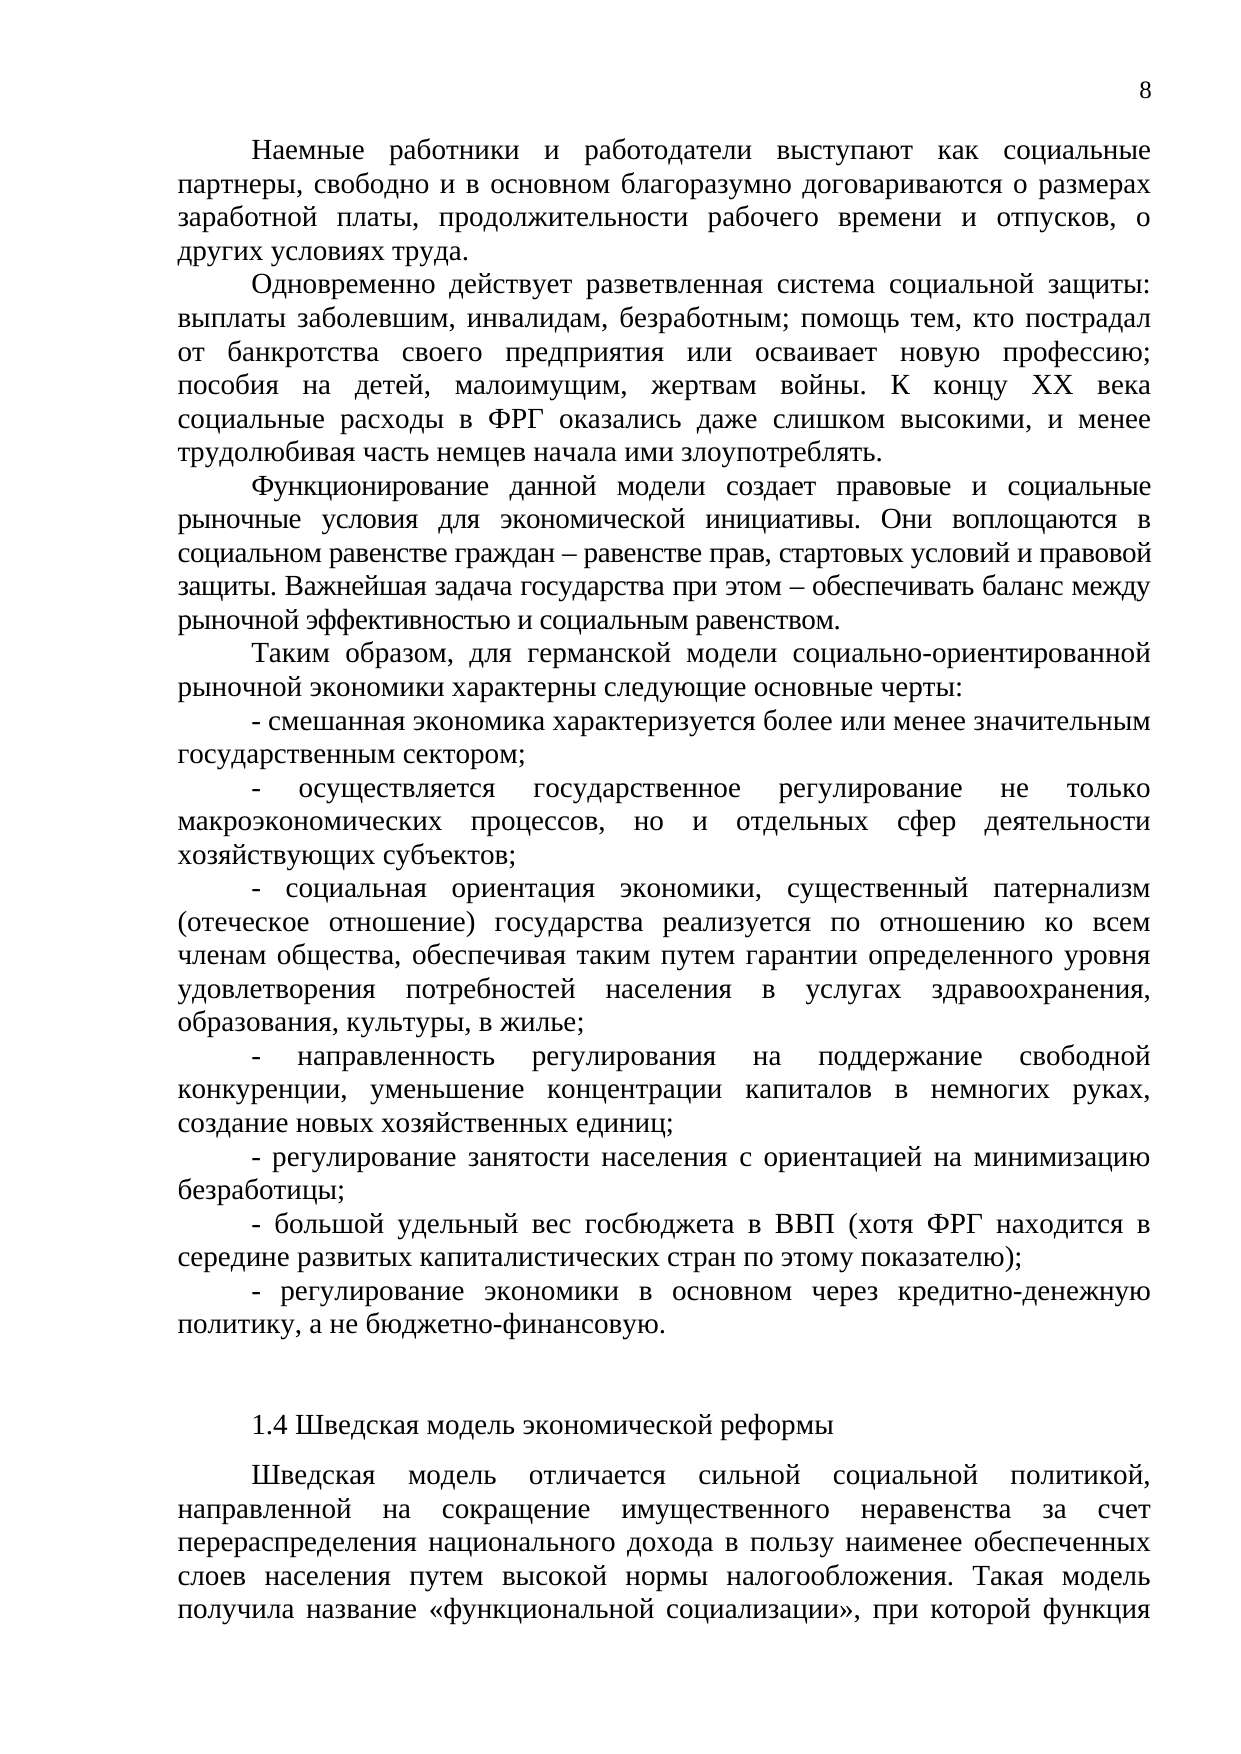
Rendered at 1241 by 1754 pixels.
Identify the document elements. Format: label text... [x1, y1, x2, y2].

text 1.4 Шведская модель экономической реформы [177, 1407, 1152, 1441]
text Одновременно действует разветвленная система социальной защиты: выплаты заболевшим, инвалидам, безработным; помощь тем, кто пострадал от банкротства своего предприятия или осваивает новую профессию; пособия на детей, малоимущим, жертвам войны. К концу ХХ века социальные расходы в ФРГ оказались даже слишком высокими, и менее трудолюбивая часть немцев начала ими злоупотреблять. [177, 267, 1152, 468]
text - осуществляется государственное регулирование не только макроэкономических процессов, но и отдельных сфер деятельности хозяйствующих субъектов; [177, 770, 1152, 870]
text Функционирование данной модели создает правовые и социальные рыночные условия для экономической инициативы. Они воплощаются в социальном равенстве граждан – равенстве прав, стартовых условий и правовой защиты. Важнейшая задача государства при этом – обеспечивать баланс между рыночной эффективностью и социальным равенством. [177, 468, 1152, 636]
text - регулирование экономики в основном через кредитно-денежную политику, а не бюджетно-финансовую. [177, 1273, 1152, 1340]
text Наемные работники и работодатели выступают как социальные партнеры, свободно и в основном благоразумно договариваются о размерах заработной платы, продолжительности рабочего времени и отпусков, о других условиях труда. [177, 132, 1152, 267]
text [177, 1457, 1152, 1625]
text - большой удельный вес госбюджета в ВВП (хотя ФРГ находится в середине развитых капиталистических стран по этому показателю); [177, 1206, 1152, 1273]
text - смешанная экономика характеризуется более или менее значительным государственным сектором; [177, 703, 1152, 770]
text - социальная ориентация экономики, существенный патернализм (отеческое отношение) государства реализуется по отношению ко всем членам общества, обеспечивая таким путем гарантии определенного уровня удовлетворения потребностей населения в услугах здравоохранения, образования, культуры, в жилье; [177, 870, 1152, 1038]
text - направленность регулирования на поддержание свободной конкуренции, уменьшение концентрации капиталов в немногих руках, создание новых хозяйственных единиц; [177, 1038, 1152, 1139]
text - регулирование занятости населения с ориентацией на минимизацию безработицы; [177, 1139, 1152, 1206]
text Таким образом, для германской модели социально-ориентированной рыночной экономики характерны следующие основные черты: [177, 636, 1152, 703]
